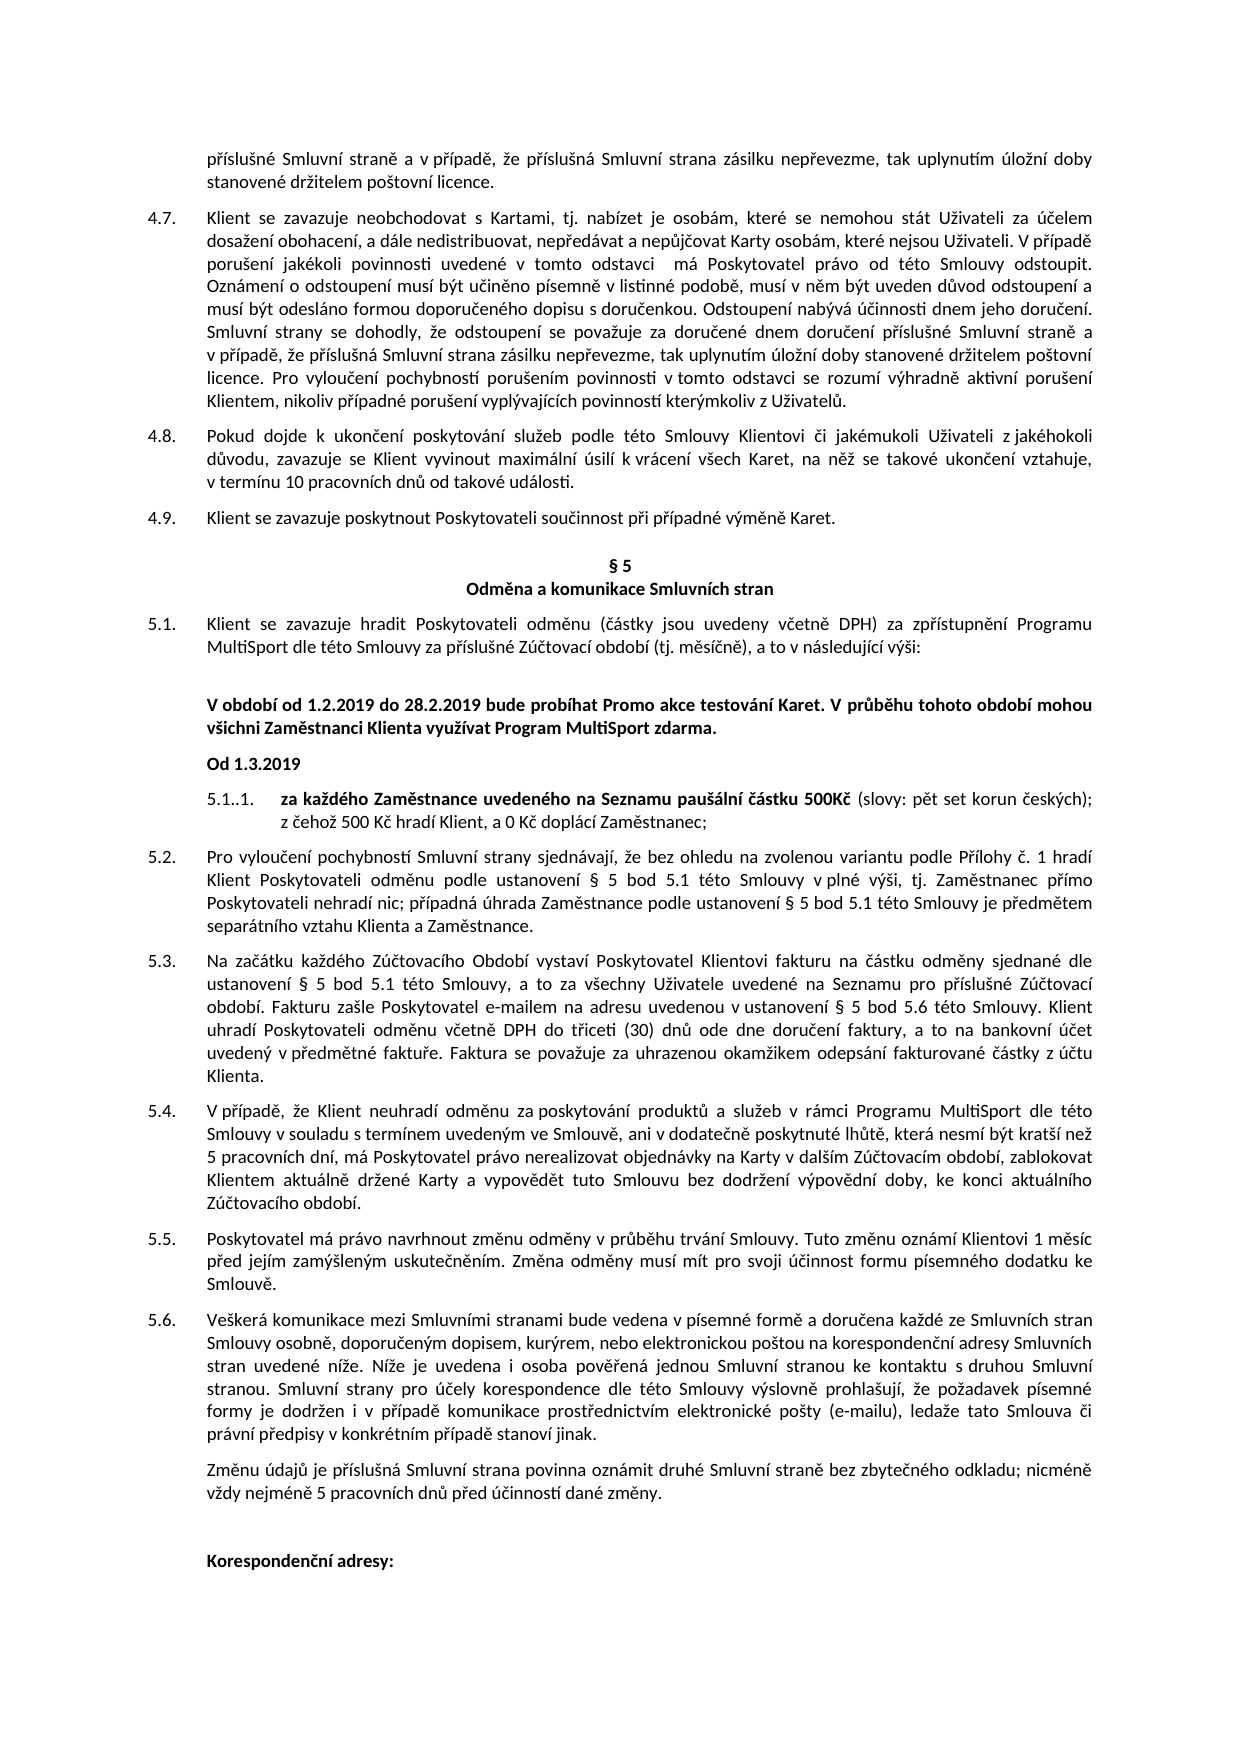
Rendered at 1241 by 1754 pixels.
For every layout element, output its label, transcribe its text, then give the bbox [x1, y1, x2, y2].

list Na začátku každého Zúčtovacího Období vystaví Poskytovatel Klientovi fakturu na částku odměny sjednané dle ustanovení § 5 bod 5.1 této Smlouvy, a to za všechny Uživatele uvedené na Seznamu pro příslušné Zúčtovací období. Fakturu zašle Poskytovatel e-mailem na adresu uvedenou v ustanovení § 5 bod 5.6 této Smlouvy. Klient uhradí Poskytovateli odměnu včetně DPH do třiceti (30) dnů ode dne doručení faktury, a to na bankovní účet uvedený v předmětné faktuře. Faktura se považuje za uhrazenou okamžikem odepsání fakturované částky z účtu Klienta. [148, 950, 1093, 1087]
text § 5 Odměna a komunikace Smluvních stran [148, 554, 1093, 600]
list Klient se zavazuje poskytnout Poskytovateli součinnost při případné výměně Karet. [148, 506, 1093, 529]
list V případě, že Klient neuhradí odměnu za poskytování produktů a služeb v rámci Programu MultiSport dle této Smlouvy v souladu s termínem uvedeným ve Smlouvě, ani v dodatečně poskytnuté lhůtě, která nesmí být kratší než 5 pracovních dní, má Poskytovatel právo nerealizovat objednávky na Karty v dalším Zúčtovacím období, zablokovat Klientem aktuálně držené Karty a vypovědět tuto Smlouvu bez dodržení výpovědní doby, ke konci aktuálního Zúčtovacího období. [148, 1100, 1093, 1214]
list Klient se zavazuje neobchodovat s Kartami, tj. nabízet je osobám, které se nemohou stát Uživateli za účelem dosažení obohacení, a dále nedistribuovat, nepředávat a nepůjčovat Karty osobám, které nejsou Uživateli. V případě porušení jakékoli povinnosti uvedené v tomto odstavci má Poskytovatel právo od této Smlouvy odstoupit. Oznámení o odstoupení musí být učiněno písemně v listinné podobě, musí v něm být uveden důvod odstoupení a musí být odesláno formou doporučeného dopisu s doručenkou. Odstoupení nabývá účinnosti dnem jeho doručení. Smluvní strany se dohodly, že odstoupení se považuje za doručené dnem doručení příslušné Smluvní straně a v případě, že příslušná Smluvní strana zásilku nepřevezme, tak uplynutím úložní doby stanovené držitelem poštovní licence. Pro vyloučení pochybností porušením povinnosti v tomto odstavci se rozumí výhradně aktivní porušení Klientem, nikoliv případné porušení vyplývajících povinností kterýmkoliv z Uživatelů. [148, 206, 1093, 412]
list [148, 148, 1093, 193]
list Veškerá komunikace mezi Smluvními stranami bude vedena v písemné formě a doručena každé ze Smluvních stran Smlouvy osobně, doporučeným dopisem, kurýrem, nebo elektronickou poštou na korespondenční adresy Smluvních stran uvedené níže. Níže je uvedena i osoba pověřená jednou Smluvní stranou ke kontaktu s druhou Smluvní stranou. Smluvní strany pro účely korespondence dle této Smlouvy výslovně prohlašují, že požadavek písemné formy je dodržen i v případě komunikace prostřednictvím elektronické pošty (e-mailu), ledaže tato Smlouva či právní předpisy v konkrétním případě stanoví jinak. [148, 1308, 1093, 1446]
list Změnu údajů je příslušná Smluvní strana povinna oznámit druhé Smluvní straně bez zbytečného odkladu; nicméně vždy nejméně 5 pracovních dnů před účinností dané změny. [207, 1458, 1093, 1504]
list Od 1.3.2019 [207, 752, 1093, 775]
list Korespondenční adresy: [207, 1550, 1093, 1573]
list Pokud dojde k ukončení poskytování služeb podle této Smlouvy Klientovi či jakémukoli Uživateli z jakéhokoli důvodu, zavazuje se Klient vyvinout maximální úsilí k vrácení všech Karet, na něž se takové ukončení vztahuje, v termínu 10 pracovních dnů od takové události. [148, 425, 1093, 493]
list Pro vyloučení pochybností Smluvní strany sjednávají, že bez ohledu na zvolenou variantu podle Přílohy č. 1 hradí Klient Poskytovateli odměnu podle ustanovení § 5 bod 5.1 této Smlouvy v plné výši, tj. Zaměstnanec přímo Poskytovateli nehradí nic; případná úhrada Zaměstnance podle ustanovení § 5 bod 5.1 této Smlouvy je předmětem separátního vztahu Klienta a Zaměstnance. [148, 846, 1093, 937]
list Klient se zavazuje hradit Poskytovateli odměnu (částky jsou uvedeny včetně DPH) za zpřístupnění Programu MultiSport dle této Smlouvy za příslušné Zúčtovací období (tj. měsíčně), a to v následující výši: [148, 612, 1093, 658]
list V období od 1.2.2019 do 28.2.2019 bude probíhat Promo akce testování Karet. V průběhu tohoto období mohou všichni Zaměstnanci Klienta využívat Program MultiSport zdarma. [207, 693, 1093, 739]
list za každého Zaměstnance uvedeného na Seznamu paušální částku 500Kč (slovy: pět set korun českých); z čehož 500 Kč hradí Klient, a 0 Kč doplácí Zaměstnanec; [207, 787, 1093, 833]
list Poskytovatel má právo navrhnout změnu odměny v průběhu trvání Smlouvy. Tuto změnu oznámí Klientovi 1 měsíc před jejím zamýšleným uskutečněním. Změna odměny musí mít pro svoji účinnost formu písemného dodatku ke Smlouvě. [148, 1227, 1093, 1296]
